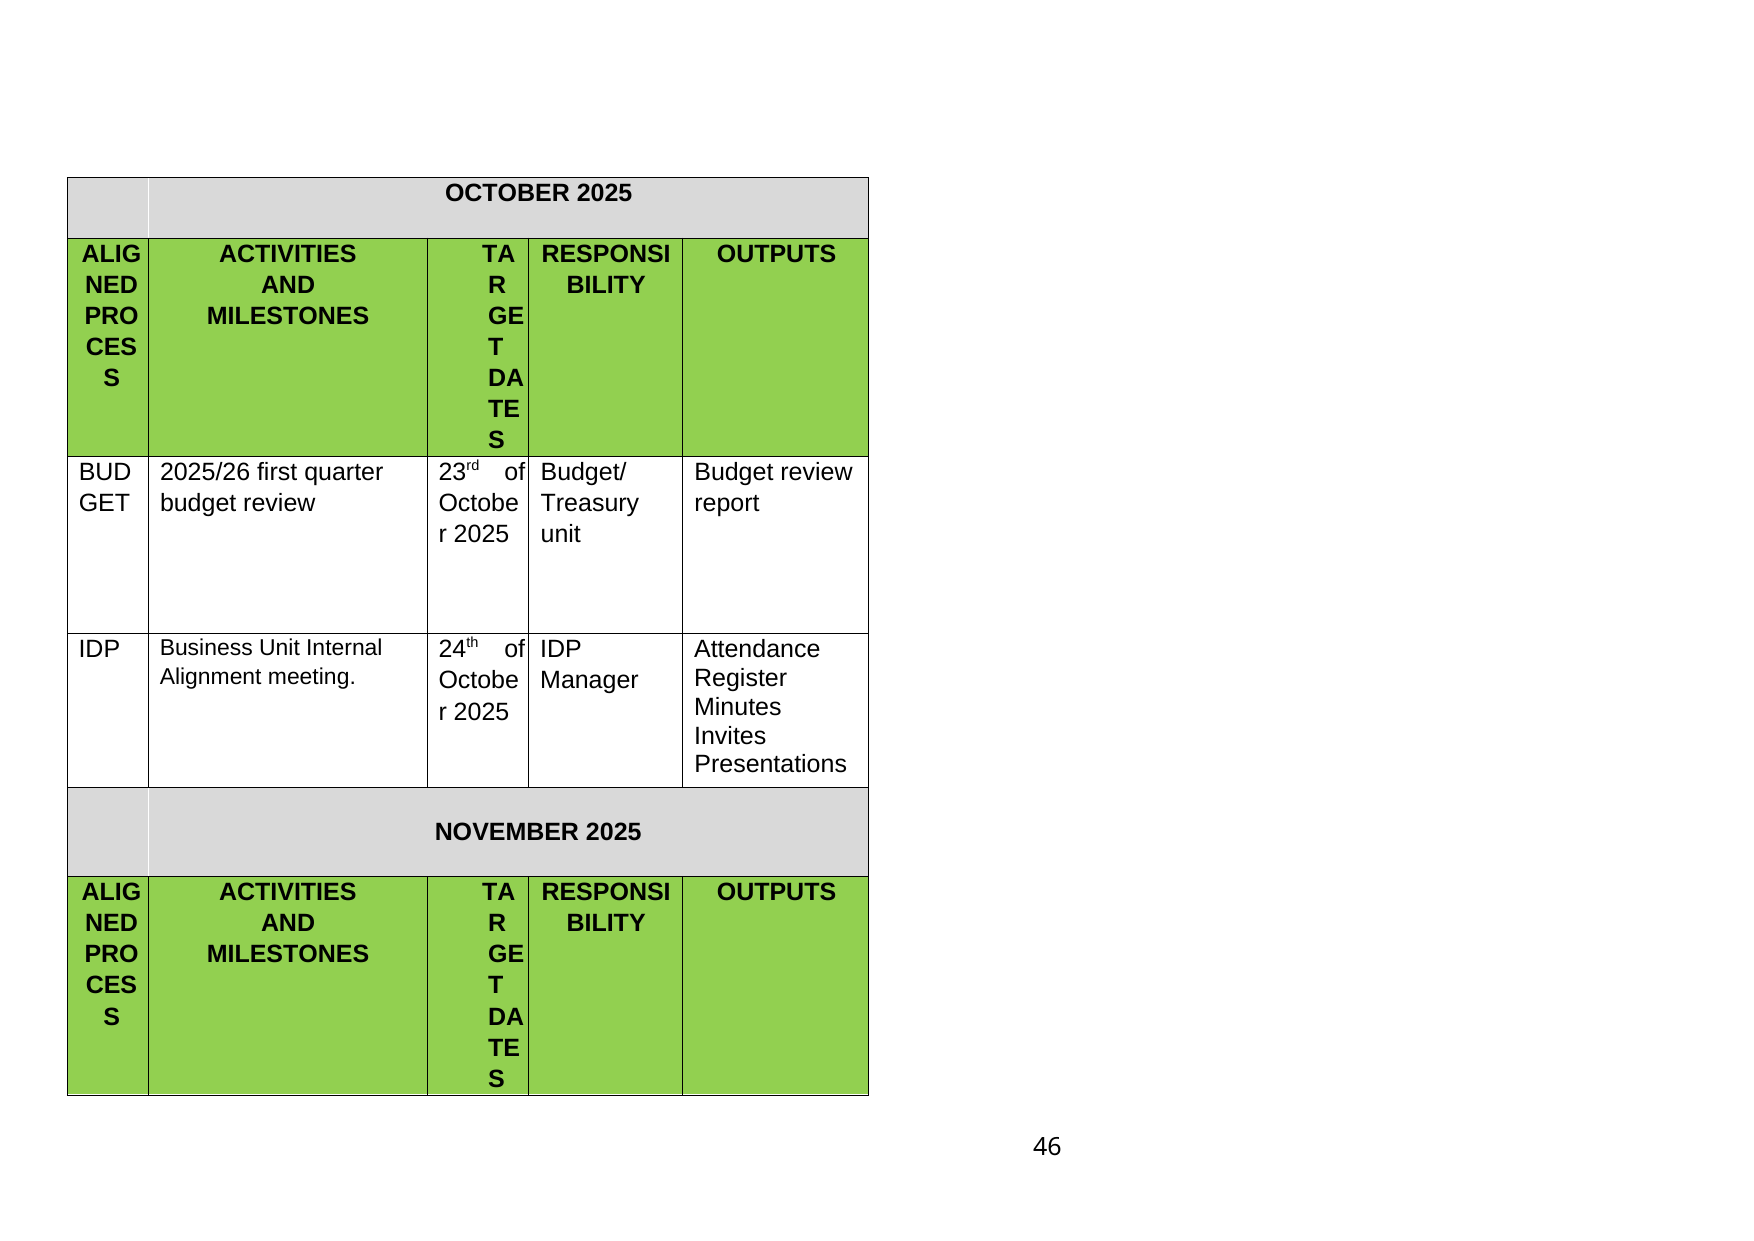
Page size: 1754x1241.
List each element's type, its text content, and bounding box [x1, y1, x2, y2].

table_cell TARGET DATES [428, 239, 528, 456]
table_cell ALIGNED PROCESS [68, 877, 148, 1094]
table_header [68, 178, 148, 238]
table_cell ACTIVITIES AND MILESTONES [149, 877, 427, 1094]
table_cell Attendance Register Minutes Invites Presentations [683, 634, 868, 787]
table_header [683, 178, 868, 238]
table_cell IDP [68, 634, 148, 787]
table_cell 2025/26 first quarter budget review [149, 457, 427, 633]
table_cell [68, 788, 148, 876]
table_cell 24th of October 2025 [428, 634, 528, 787]
table_cell ACTIVITIES AND MILESTONES [149, 239, 427, 456]
table_cell [683, 788, 868, 876]
table_cell BUDGET [68, 457, 148, 633]
table_cell TARGET DATES [428, 877, 528, 1094]
table_cell Budget review report [683, 457, 868, 633]
table_cell RESPONSIBILITY [529, 877, 682, 1094]
table_cell IDP Manager [529, 634, 682, 787]
table_cell 23rd of October 2025 [428, 457, 528, 633]
table_cell OUTPUTS [683, 877, 868, 1094]
table_header OCTOBER 2025 [149, 178, 683, 238]
table_cell NOVEMBER 2025 [149, 788, 683, 876]
table_cell Budget/ Treasury unit [529, 457, 682, 633]
table_cell RESPONSIBILITY [529, 239, 682, 456]
table_cell Business Unit Internal Alignment meeting. [149, 634, 427, 787]
table_cell ALIGNED PROCESS [68, 239, 148, 456]
table_cell OUTPUTS [683, 239, 868, 456]
